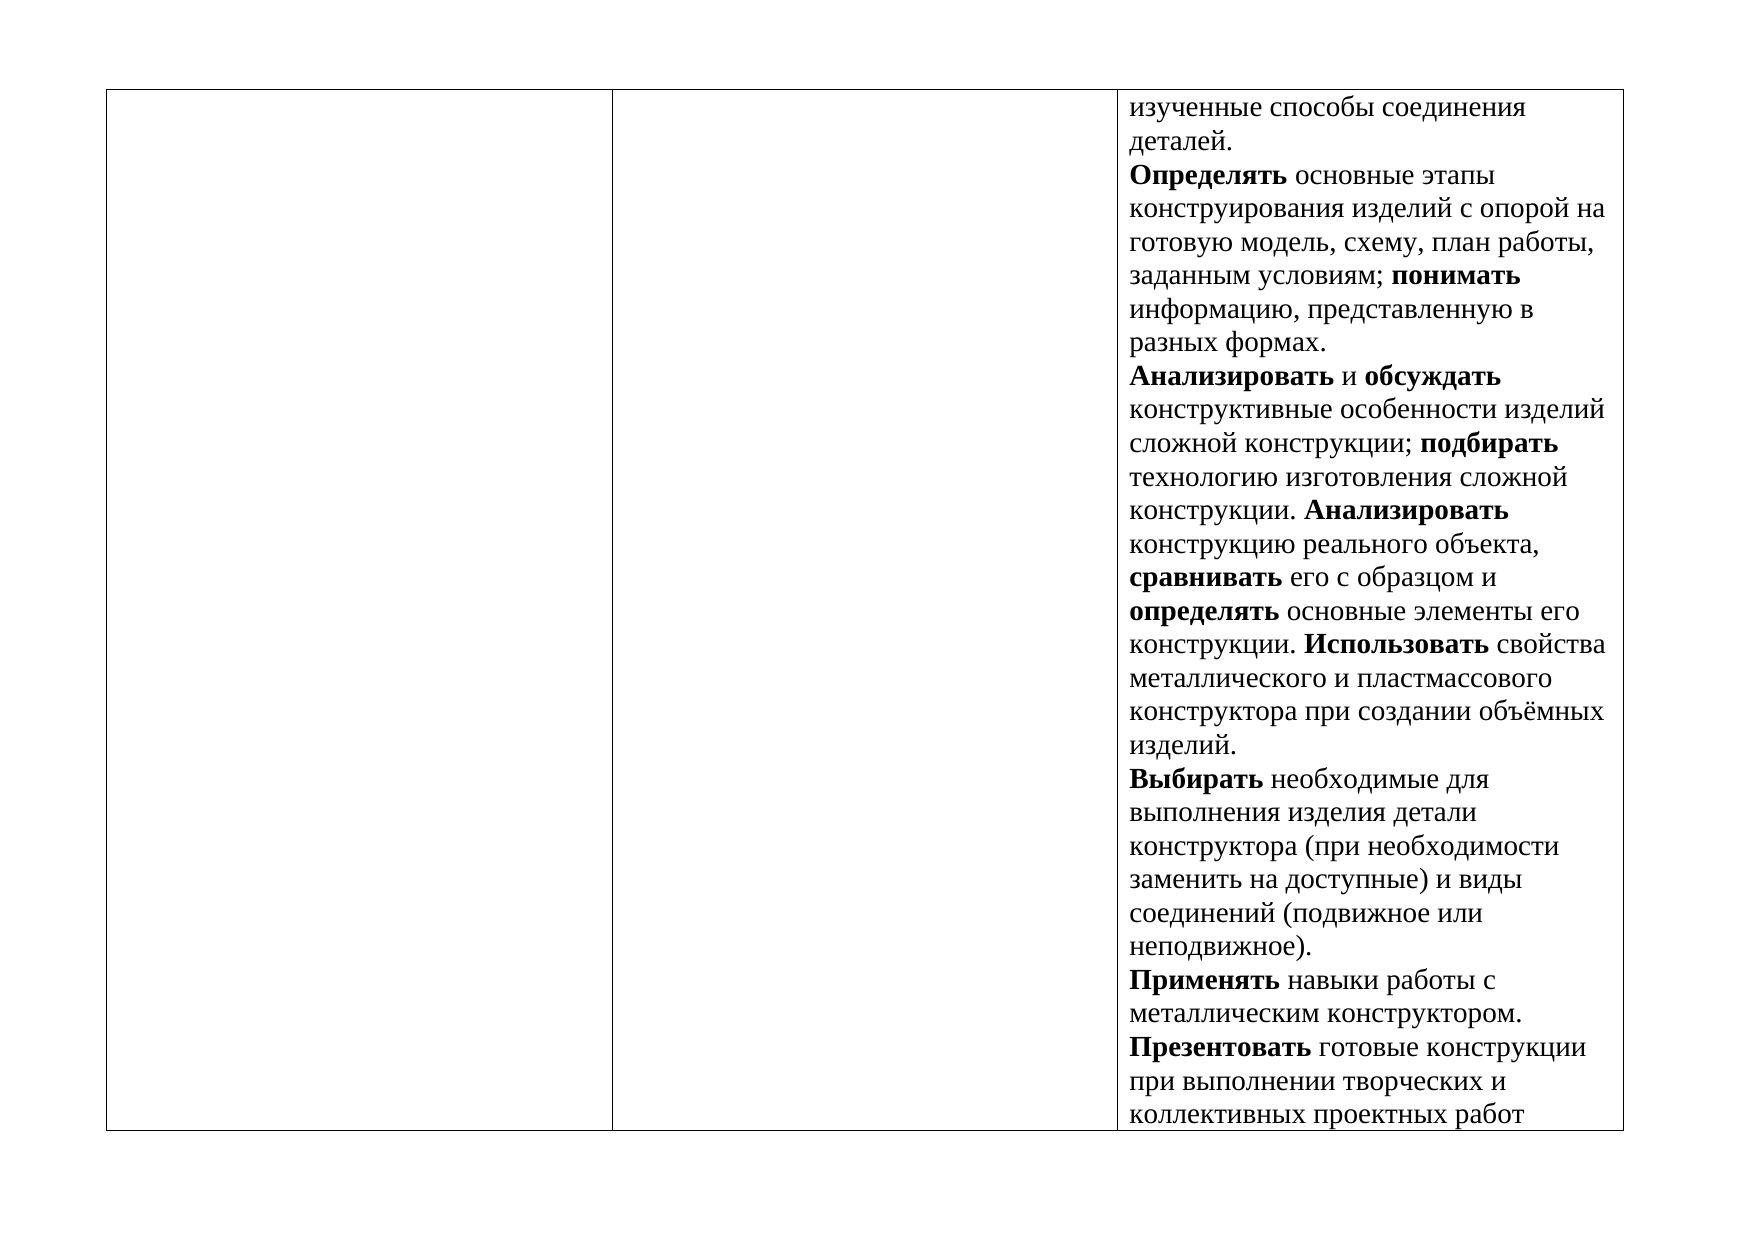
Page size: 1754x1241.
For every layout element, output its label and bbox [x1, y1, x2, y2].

table_cell [613, 90, 1117, 1130]
table_cell [107, 90, 612, 1130]
table_cell [1118, 90, 1623, 1130]
